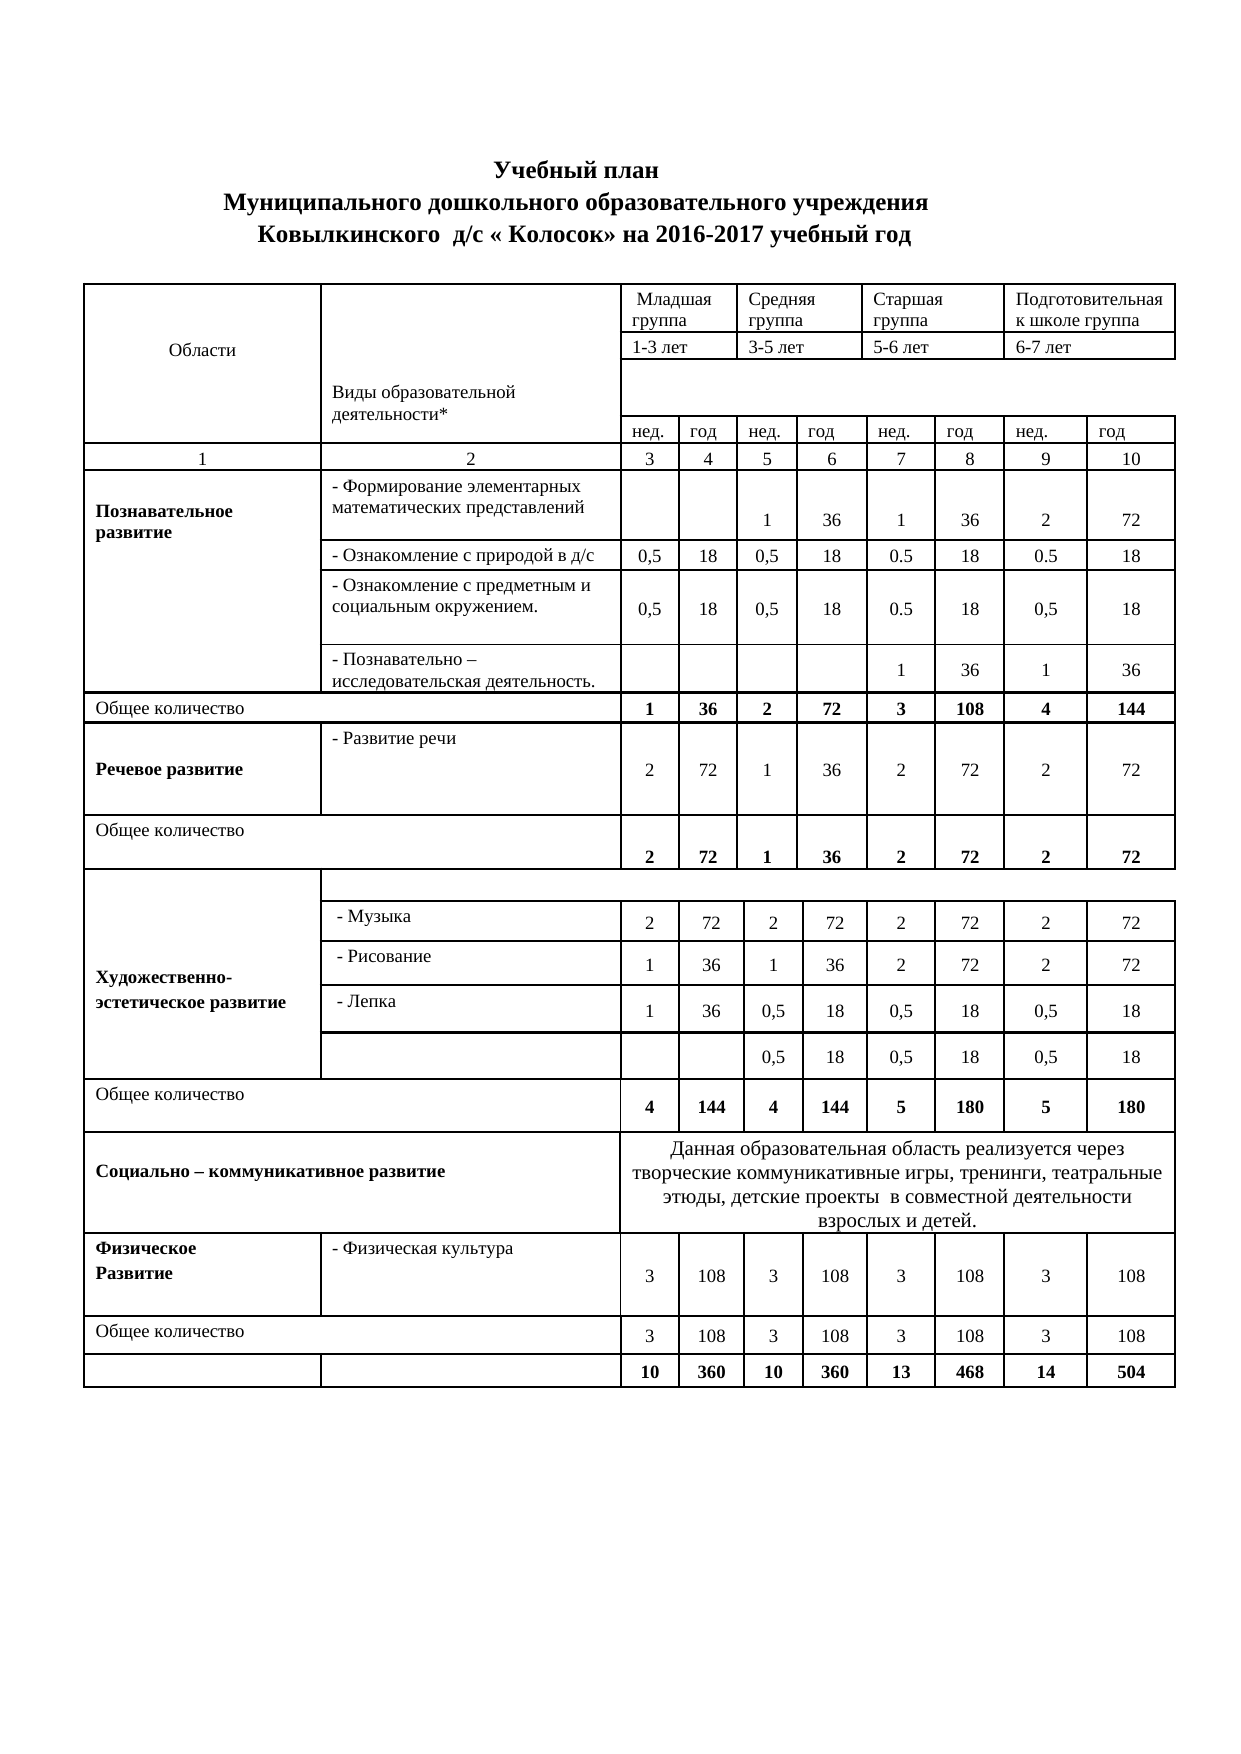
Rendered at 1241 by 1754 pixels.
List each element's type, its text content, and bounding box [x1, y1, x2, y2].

table_cell 1-3 лет [622, 333, 736, 358]
table_cell Физическое Развитие [85, 1234, 320, 1314]
table_cell 3 [621, 1234, 678, 1314]
table_cell 0,5 [738, 541, 796, 568]
table_cell 72 [680, 816, 736, 868]
table_cell 2 [622, 816, 678, 868]
table_cell 36 [680, 986, 743, 1031]
text Учебный план [89, 155, 1063, 184]
table_cell 2 [322, 444, 620, 469]
table_cell 0.5 [868, 571, 934, 644]
table_cell Художественно- эстетическое развитие [85, 870, 320, 1077]
table_cell - Ознакомление с природой в д/с [322, 541, 620, 568]
table_cell нед. [738, 417, 796, 442]
table_cell 36 [804, 942, 866, 984]
table_cell 4 [745, 1080, 802, 1131]
table_cell 72 [804, 902, 866, 939]
table_cell 1 [622, 986, 678, 1031]
table_cell 108 [936, 1234, 1003, 1314]
table_cell Речевое развитие [85, 724, 320, 814]
table_cell 7 [868, 444, 934, 469]
table_cell - Физическая культура [322, 1234, 620, 1314]
table_cell 108 [936, 1317, 1003, 1353]
table_cell 0,5 [622, 571, 678, 644]
table_cell 3 [868, 1317, 934, 1353]
table_cell 0,5 [868, 986, 934, 1031]
table_cell 72 [936, 902, 1003, 939]
table_cell 72 [1088, 902, 1174, 939]
table_cell [622, 1034, 678, 1077]
table_cell 36 [680, 942, 743, 984]
table_cell 3 [622, 1317, 678, 1353]
table_cell 2 [738, 694, 796, 721]
table_cell 4 [621, 1080, 678, 1131]
table_cell 2 [1005, 724, 1086, 814]
table_cell 3 [1005, 1234, 1086, 1314]
table_cell 5 [1005, 1080, 1086, 1131]
table_cell 36 [936, 471, 1003, 538]
table_cell 1 [868, 471, 934, 538]
table_cell 1 [738, 724, 796, 814]
table_header Области [85, 285, 320, 442]
table_cell 72 [1088, 942, 1174, 984]
table_cell 14 [1005, 1355, 1086, 1386]
table_cell 108 [680, 1317, 743, 1353]
table_cell 3-5 лет [738, 333, 861, 358]
table_cell год [1088, 417, 1174, 442]
table_cell 0,5 [745, 1034, 802, 1077]
table_cell 0,5 [1005, 986, 1086, 1031]
table_cell 4 [1005, 694, 1086, 721]
table_cell нед. [1005, 417, 1086, 442]
table_cell 144 [1088, 694, 1174, 721]
table_cell 1 [85, 444, 320, 469]
table_cell 3 [745, 1234, 802, 1314]
table_cell 18 [680, 571, 736, 644]
table_cell 72 [1088, 471, 1174, 538]
table_header Виды образовательной деятельности* [322, 285, 620, 442]
table_cell Общее количество [85, 1317, 620, 1353]
table_cell 1 [745, 942, 802, 984]
table_cell 2 [1005, 471, 1086, 538]
table_cell 5 [868, 1080, 934, 1131]
table_cell 2 [868, 942, 934, 984]
table_cell 144 [680, 1080, 743, 1131]
table_cell 4 [680, 444, 736, 469]
table_header Подготовительная к школе группа [1005, 285, 1174, 331]
table_cell 2 [868, 724, 934, 814]
table_cell 3 [622, 444, 678, 469]
table_cell год [680, 417, 736, 442]
table_cell 36 [798, 816, 866, 868]
table_cell 2 [622, 724, 678, 814]
table_cell 0.5 [1005, 541, 1086, 568]
table_cell 36 [936, 645, 1003, 691]
table_cell Познавательное развитие [85, 471, 320, 691]
table_cell 0,5 [868, 1034, 934, 1077]
table_cell - Музыка [322, 902, 620, 939]
table_cell 180 [1088, 1080, 1174, 1131]
table_cell 1 [1005, 645, 1086, 691]
table_cell 1 [622, 942, 678, 984]
table_cell [680, 471, 736, 538]
table_cell 18 [1088, 1034, 1174, 1077]
table_cell 0,5 [745, 986, 802, 1031]
table_cell 3 [868, 1234, 934, 1314]
table_cell 360 [804, 1355, 866, 1386]
text Ковылкинского д/с « Колосок» на 2016-2017 учебный год [89, 219, 1063, 247]
table_cell 0,5 [622, 541, 678, 568]
table_cell 36 [1088, 645, 1174, 691]
table_cell 6 [798, 444, 866, 469]
table_cell 108 [1088, 1234, 1174, 1314]
table_cell - Формирование элементарных математических представлений [322, 471, 620, 538]
table_cell 180 [936, 1080, 1003, 1131]
table_cell 72 [936, 816, 1003, 868]
table_cell 72 [680, 724, 736, 814]
table_cell 72 [1088, 724, 1174, 814]
table_cell 18 [936, 571, 1003, 644]
table_cell [85, 1355, 320, 1386]
table_cell - Познавательно – исследовательская деятельность. [322, 645, 620, 691]
table_cell 5 [738, 444, 796, 469]
table_cell 72 [936, 942, 1003, 984]
table_cell Общее количество [85, 694, 620, 721]
table_cell 36 [798, 471, 866, 538]
table_cell 108 [804, 1317, 866, 1353]
table_cell 2 [745, 902, 802, 939]
table_cell Данная образовательная область реализуется через творческие коммуникативные игры, тренинги, театральные этюды, детские проекты в совместной деятельности взрослых и детей. [621, 1133, 1174, 1232]
table_cell [622, 360, 1175, 415]
table_cell 360 [680, 1355, 743, 1386]
table_cell 0,5 [738, 571, 796, 644]
table_cell год [798, 417, 866, 442]
table_cell 36 [798, 724, 866, 814]
table_cell 18 [680, 541, 736, 568]
table_cell - Ознакомление с предметным и социальным окружением. [322, 571, 620, 644]
table_cell 0,5 [1005, 571, 1086, 644]
table_cell 10 [1088, 444, 1174, 469]
table_cell 3 [745, 1317, 802, 1353]
table_cell [798, 645, 866, 691]
table_cell 72 [680, 902, 743, 939]
table_cell 3 [868, 694, 934, 721]
table_cell [322, 1355, 620, 1386]
table_cell год [936, 417, 1003, 442]
table_cell Общее количество [85, 816, 620, 868]
table_cell 18 [804, 986, 866, 1031]
table_cell 0,5 [1005, 1034, 1086, 1077]
table_cell 144 [804, 1080, 866, 1131]
table_cell 2 [868, 816, 934, 868]
table_cell 18 [798, 571, 866, 644]
table_cell - Рисование [322, 942, 620, 984]
text Муниципального дошкольного образовательного учреждения [89, 187, 1063, 216]
table_cell 18 [1088, 571, 1174, 644]
table_cell 10 [622, 1355, 678, 1386]
table_cell 18 [798, 541, 866, 568]
table_cell 10 [745, 1355, 802, 1386]
table_cell [738, 645, 796, 691]
table_cell 36 [680, 694, 736, 721]
table_cell 1 [868, 645, 934, 691]
table_header Старшая группа [863, 285, 1003, 331]
table_cell 72 [1088, 816, 1174, 868]
table_cell [680, 645, 736, 691]
table_cell 1 [622, 694, 678, 721]
table_cell Общее количество [85, 1080, 620, 1131]
table_cell 18 [1088, 986, 1174, 1031]
table_cell Социально – коммуникативное развитие [85, 1133, 619, 1232]
table_cell 108 [1088, 1317, 1174, 1353]
table_cell 2 [622, 902, 678, 939]
table_cell 5-6 лет [863, 333, 1003, 358]
table_cell 72 [936, 724, 1003, 814]
table_cell 468 [936, 1355, 1003, 1386]
table_cell 504 [1088, 1355, 1174, 1386]
table_cell 108 [804, 1234, 866, 1314]
table_cell 2 [1005, 902, 1086, 939]
table_cell 8 [936, 444, 1003, 469]
table_cell 2 [868, 902, 934, 939]
table_cell [322, 870, 1175, 900]
table_cell [680, 1034, 743, 1077]
table_cell 2 [1005, 816, 1086, 868]
table_cell 6-7 лет [1005, 333, 1174, 358]
table_cell 18 [936, 541, 1003, 568]
table_cell 2 [1005, 942, 1086, 984]
table_cell 13 [868, 1355, 934, 1386]
table_header Младшая группа [622, 285, 736, 331]
table_cell 18 [936, 986, 1003, 1031]
table_cell 3 [1005, 1317, 1086, 1353]
table_cell нед. [622, 417, 678, 442]
table_cell нед. [868, 417, 934, 442]
table_cell 108 [680, 1234, 743, 1314]
table_cell 18 [1088, 541, 1174, 568]
table_cell 1 [738, 816, 796, 868]
table_cell - Лепка [322, 986, 620, 1031]
table_cell - Развитие речи [322, 724, 620, 814]
table_cell 1 [738, 471, 796, 538]
table_cell [622, 645, 678, 691]
table_cell 108 [936, 694, 1003, 721]
table_cell [622, 471, 678, 538]
table_cell 0.5 [868, 541, 934, 568]
table_cell [322, 1034, 620, 1077]
table_cell 18 [804, 1034, 866, 1077]
table_cell 72 [798, 694, 866, 721]
table_cell 9 [1005, 444, 1086, 469]
table_cell 18 [936, 1034, 1003, 1077]
table_header Средняя группа [738, 285, 861, 331]
